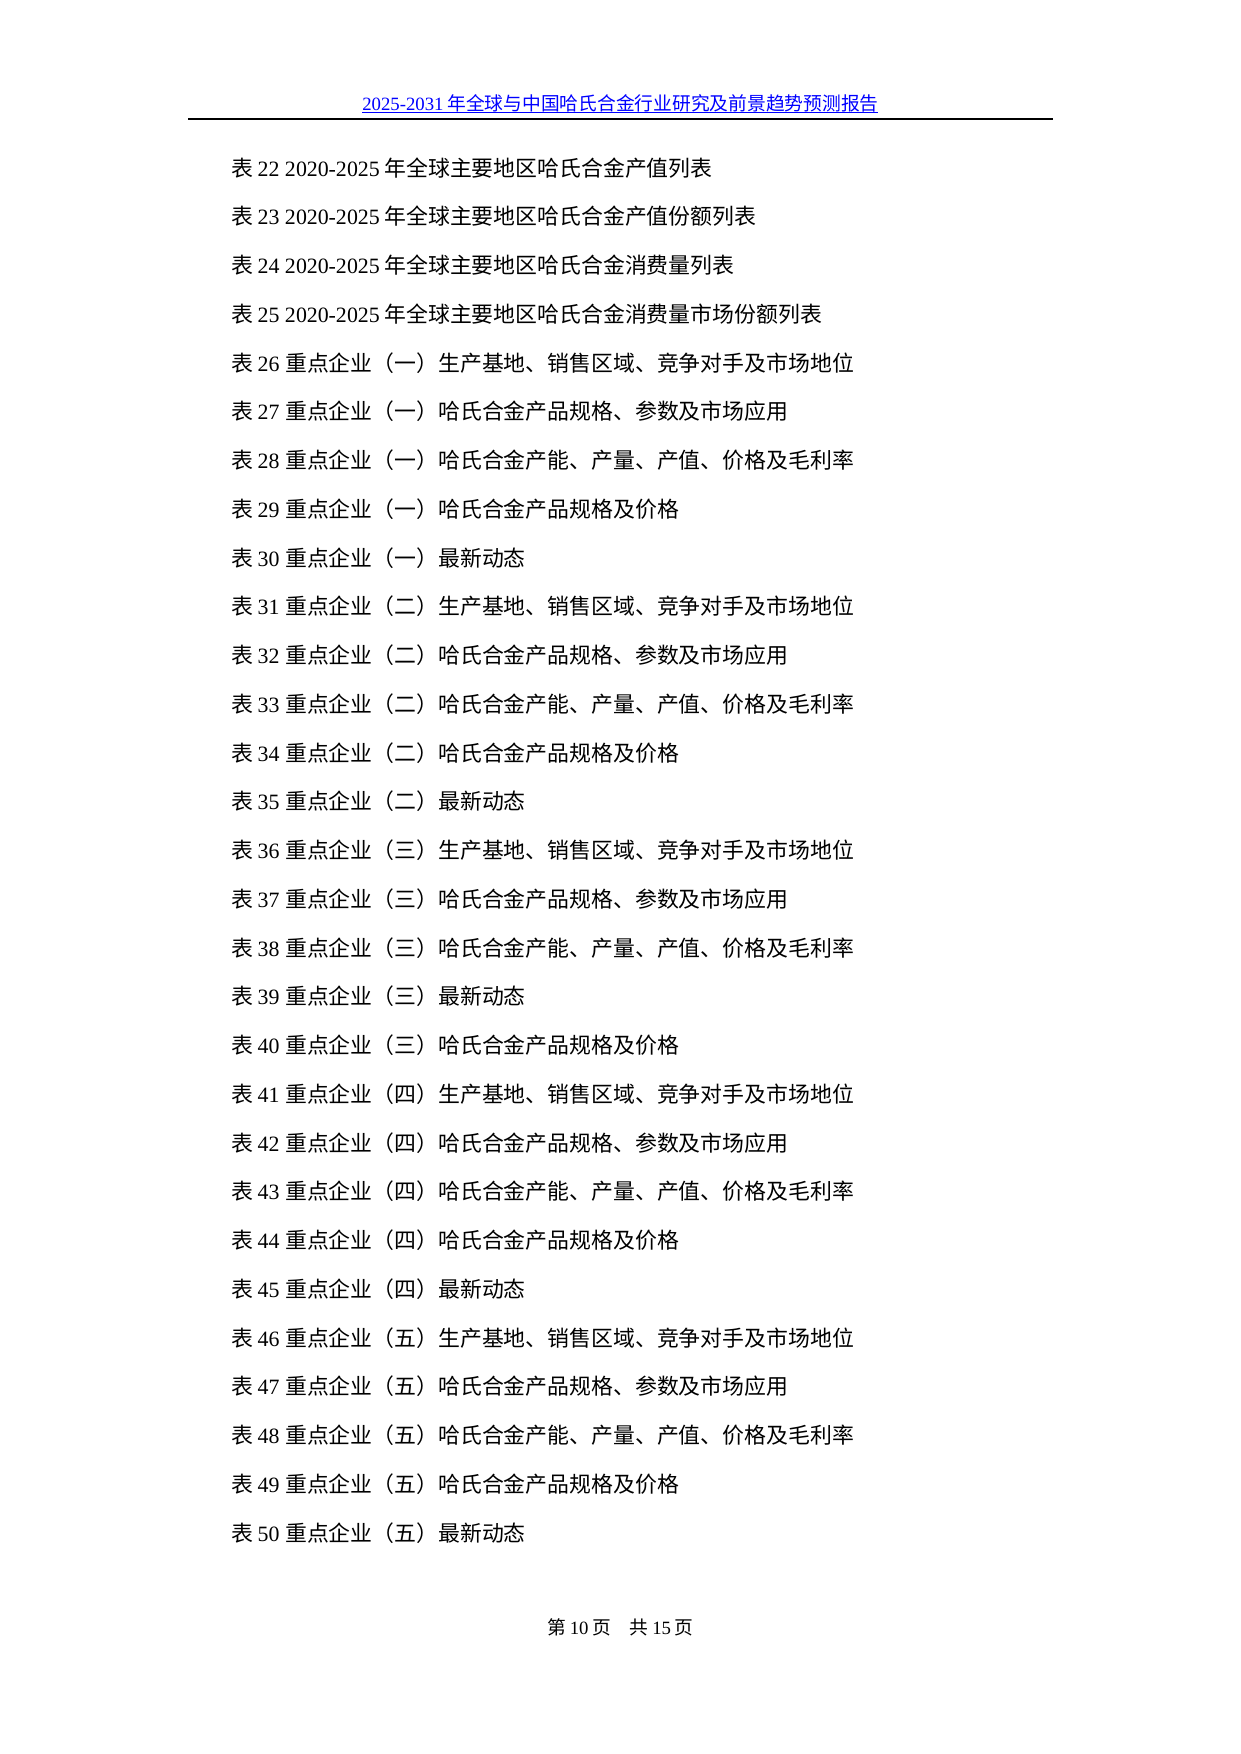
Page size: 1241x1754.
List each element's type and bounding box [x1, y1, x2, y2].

text [187, 150, 1053, 1548]
